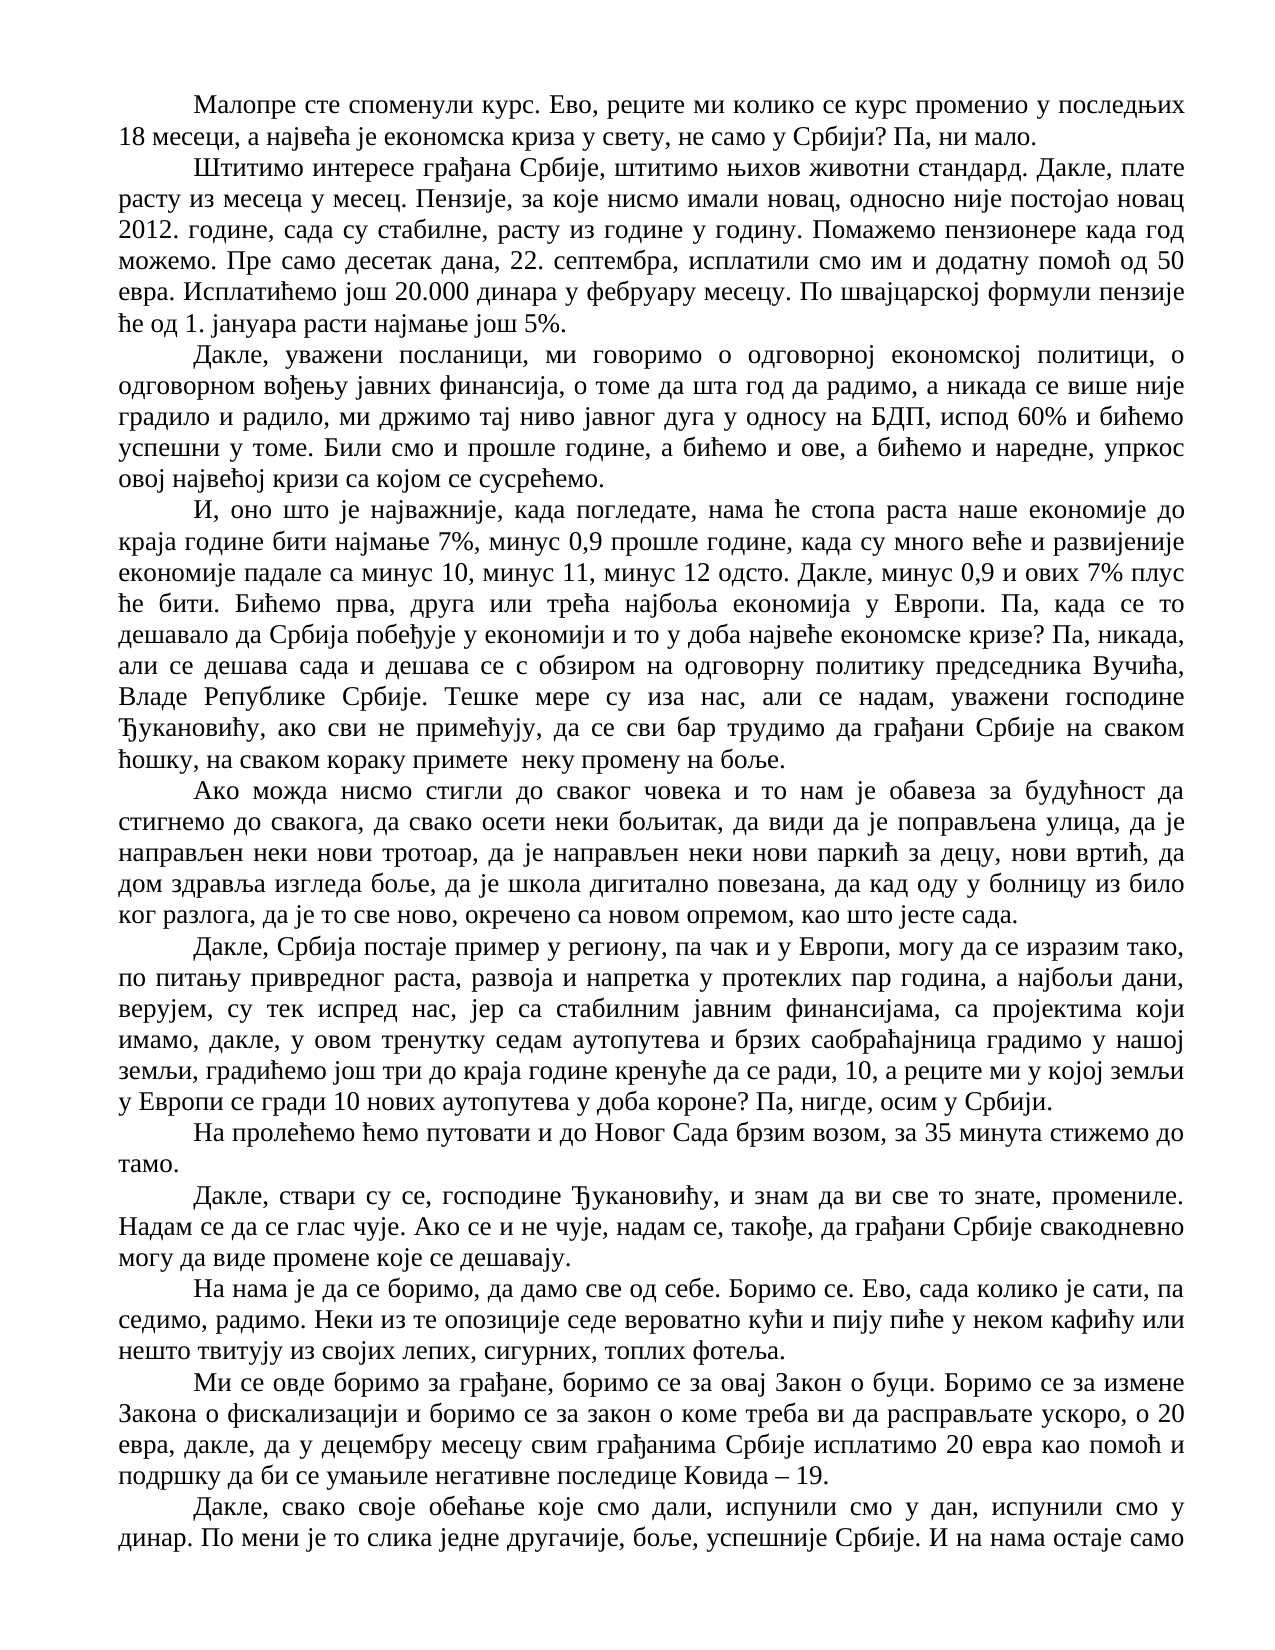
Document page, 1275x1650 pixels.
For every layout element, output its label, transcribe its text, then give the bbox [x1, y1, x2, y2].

text Дакле, ствари су се, господине Ђукановићу, и знам да ви све то знате, промениле. Надам се да се глас чује. Ако се и не чује, надам се, такође, да грађани Србије свакодневно могу да виде промене које се дешавају. [118, 1179, 1186, 1272]
text На пролећемо ћемо путовати и до Новог Сада брзим возом, за 35 минута стижемо до тамо. [118, 1116, 1186, 1179]
text Ако можда нисмо стигли до сваког човека и то нам је обавеза за будућност да стигнемо до свакога, да свако осети неки бољитак, да види да је поправљена улица, да је направљен неки нови тротоар, да је направљен неки нови паркић за децу, нови вртић, да дом здравља изгледа боље, да је школа дигитално повезана, да кад оду у болницу из било ког разлога, да је то све ново, окречено са новом опремом, као што јесте сада. [118, 774, 1186, 929]
text Ми се овде боримо за грађане, боримо се за овај Закон о буци. Боримо се за измене Закона о фискализацији и боримо се за закон о коме треба ви да расправљате ускоро, о 20 евра, дакле, да у децембру месецу свим грађанима Србије исплатимо 20 евра као помоћ и подршку да би се умањиле негативне последице Ковида – 19. [118, 1366, 1186, 1490]
text Дакле, Србија постаје пример у региону, па чак и у Европи, могу да се изразим тако, по питању привредног раста, развоја и напретка у протеклих пар година, а најбољи дани, верујем, су тек испред нас, јер са стабилним јавним финансијама, са пројектима који имамо, дакле, у овом тренутку седам аутопутева и брзих саобраћајница градимо у нашој земљи, градићемо још три до краја године кренуће да се ради, 10, а реците ми у којој земљи у Европи се гради 10 нових аутопутева у доба короне? Па, нигде, осим у Србији. [118, 929, 1186, 1116]
text На нама је да се боримо, да дамо све од себе. Боримо се. Ево, сада колико је сати, па седимо, радимо. Неки из те опозиције седе вероватно кући и пију пиће у неком кафићу или нешто твитују из својих лепих, сигурних, топлих фотеља. [118, 1272, 1186, 1366]
text Штитимо интересе грађана Србије, штитимо њихов животни стандард. Дакле, плате расту из месеца у месец. Пензије, за које нисмо имали новац, односно није постојао новац 2012. године, сада су стабилне, расту из године у годину. Помажемо пензионере када год можемо. Пре само десетак дана, 22. септембра, исплатили смо им и додатну помоћ од 50 евра. Исплатићемо још 20.000 динара у фебруару месецу. По швајцарској формули пензије ће од 1. јануара расти најмање још 5%. [118, 151, 1186, 338]
text Малопре сте споменули курс. Ево, реците ми колико се курс променио у последњих 18 месеци, а највећа је економска криза у свету, не само у Србији? Па, ни мало. [118, 89, 1186, 151]
text Дакле, уважени посланици, ми говоримо о одговорној економској политици, о одговорном вођењу јавних финансија, о томе да шта год да радимо, а никада се више није градило и радило, ми држимо тај ниво јавног дуга у односу на БДП, испод 60% и бићемо успешни у томе. Били смо и прошле године, а бићемо и ове, а бићемо и наредне, упркос овој највећој кризи са којом се сусрећемо. [118, 338, 1186, 493]
text И, оно што је најважније, када погледате, нама ће стопа раста наше економије до краја године бити најмање 7%, минус 0,9 прошле године, када су много веће и развијеније економије падале са минус 10, минус 11, минус 12 одсто. Дакле, минус 0,9 и ових 7% плус ће бити. Бићемо прва, друга или трећа најбоља економија у Европи. Па, када се то дешавало да Србија побеђује у економији и то у доба највеће економске кризе? Па, никада, али се дешава сада и дешава се с обзиром на одговорну политику председника Вучића, Владе Републике Србије. Тешке мере су иза нас, али се надам, уважени господине Ђукановићу, ако сви не примећују, да се сви бар трудимо да грађани Србије на сваком ћошку, на сваком кораку примете неку промену на боље. [118, 493, 1186, 774]
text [118, 1490, 1186, 1552]
